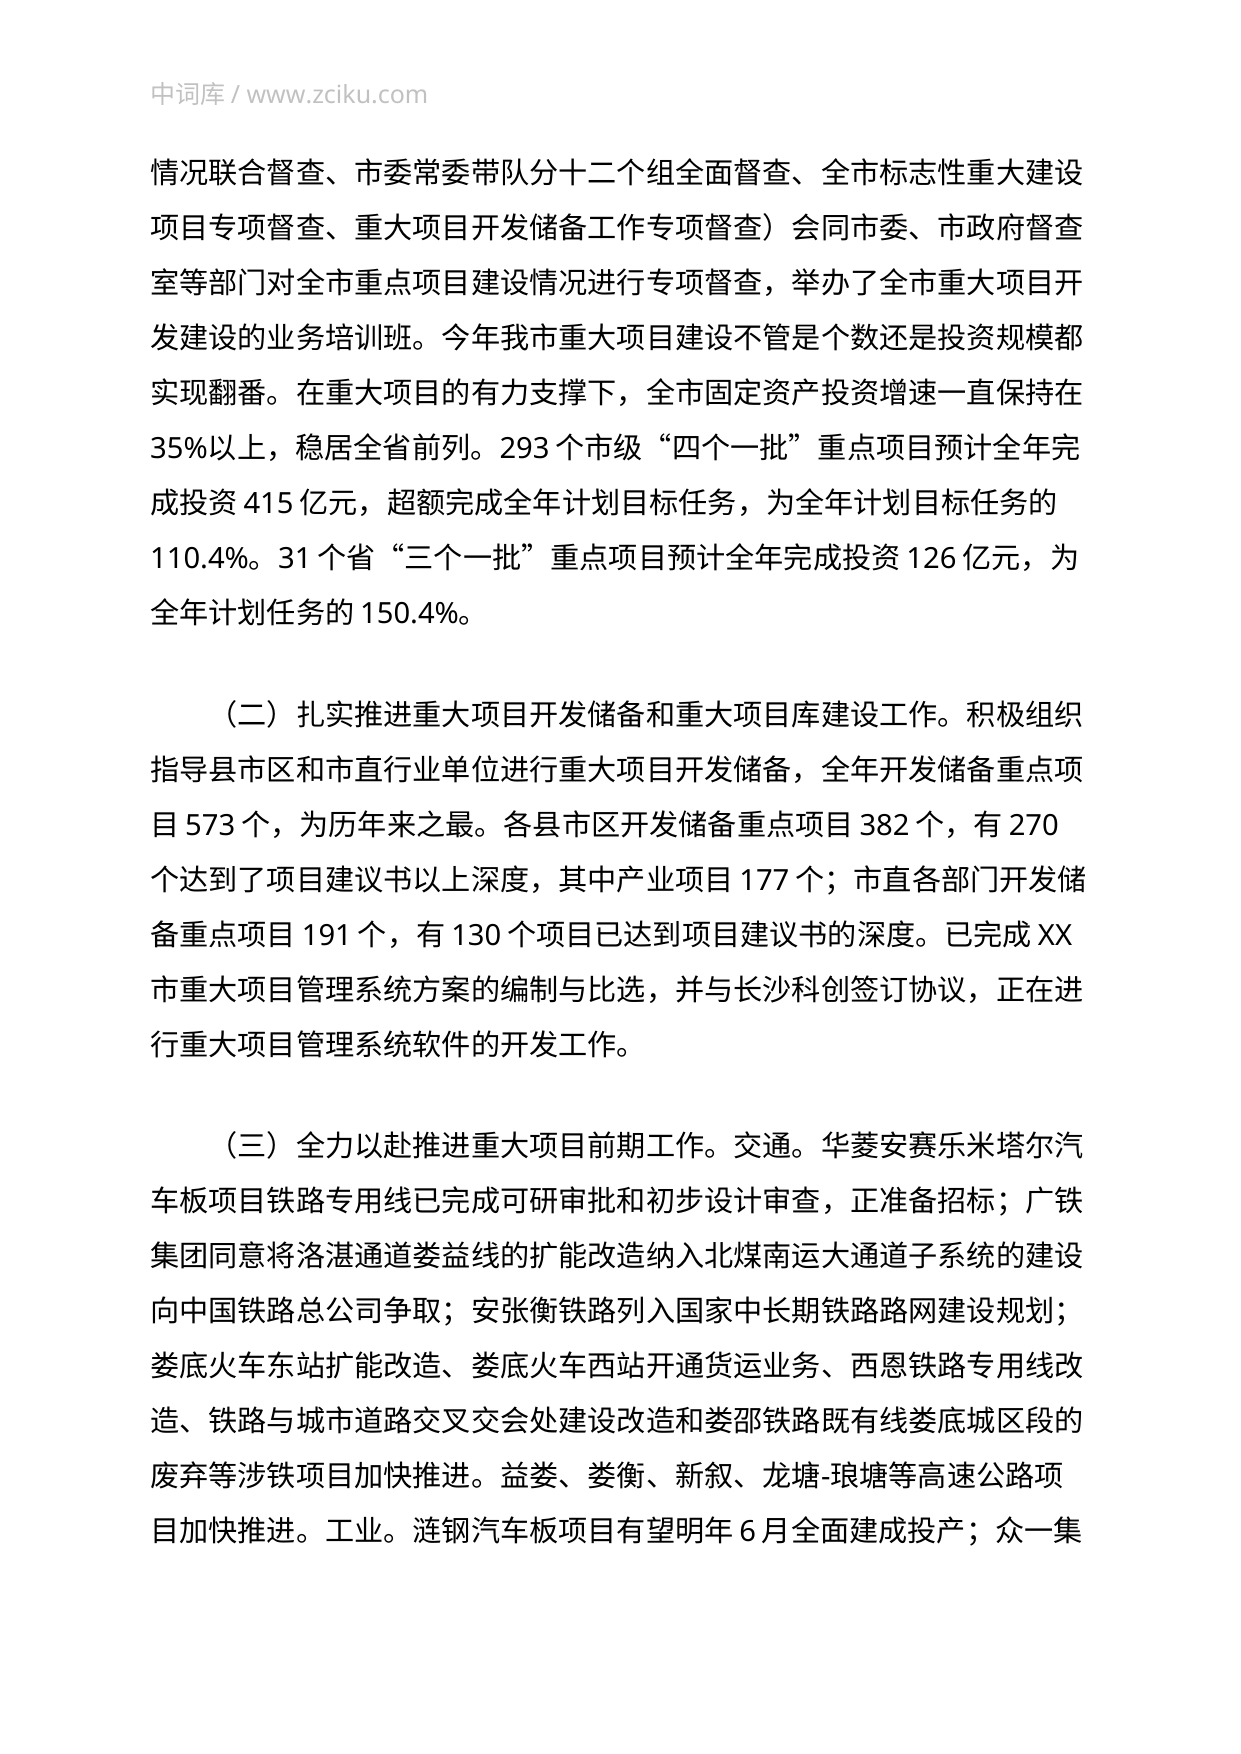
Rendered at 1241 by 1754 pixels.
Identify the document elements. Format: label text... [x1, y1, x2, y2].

text （二）扎实推进重大项目开发储备和重大项目库建设工作。积极组织指导县市区和市直行业单位进行重大项目开发储备，全年开发储备重点项目573个，为历年来之最。各县市区开发储备重点项目382个，有270个达到了项目建议书以上深度，其中产业项目177个；市直各部门开发储备重点项目191个，有130个项目已达到项目建议书的深度。已完成XX市重大项目管理系统方案的编制与比选，并与长沙科创签订协议，正在进行重大项目管理系统软件的开发工作。 [150, 691, 1090, 1063]
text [150, 150, 1090, 632]
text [150, 1123, 1090, 1550]
